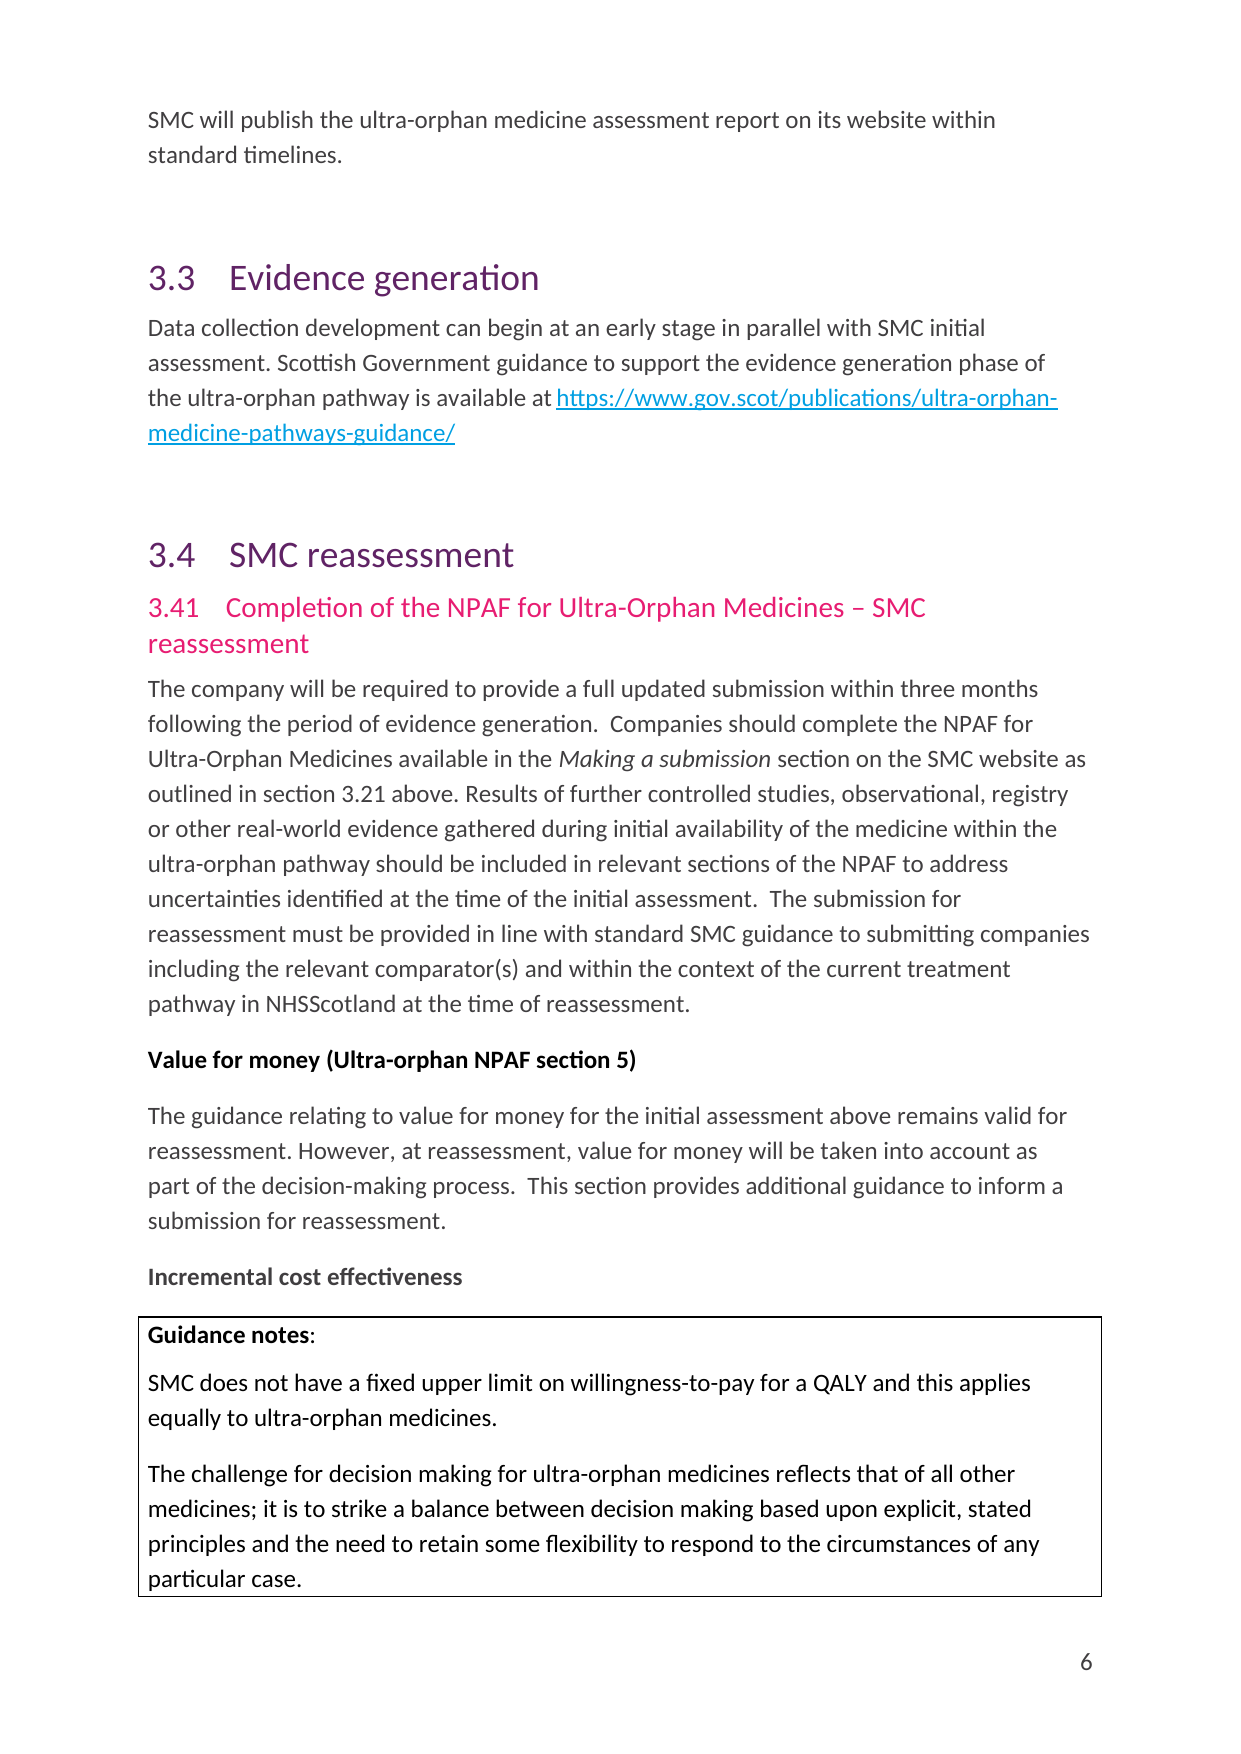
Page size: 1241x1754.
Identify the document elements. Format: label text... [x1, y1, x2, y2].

text The company will be required to provide a full updated submission within three months following the period of evidence generation. Companies should complete the NPAF for Ultra-Orphan Medicines available in the Making a submission section on the SMC website as outlined in section 3.21 above. Results of further controlled studies, observational, registry or other real-world evidence gathered during initial availability of the medicine within the ultra-orphan pathway should be included in relevant sections of the NPAF to address uncertainties identified at the time of the initial assessment. The submission for reassessment must be provided in line with standard SMC guidance to submitting companies including the relevant comparator(s) and within the context of the current treatment pathway in NHSScotland at the time of reassessment. [148, 673, 1093, 1019]
text Guidance notes: [139, 1318, 1101, 1350]
text Data collection development can begin at an early stage in parallel with SMC initial assessment. Scottish Government guidance to support the evidence generation phase of the ultra-orphan pathway is available at https://www.gov.scot/publications/ultra-orphan-medicine-pathways-guidance/ [148, 312, 1074, 447]
subtitle 3.4 SMC reassessment [148, 531, 1093, 577]
text Incremental cost effectiveness [148, 1261, 1073, 1291]
subtitle 3.3 Evidence generation [148, 253, 1093, 299]
text The guidance relating to value for money for the initial assessment above remains valid for reassessment. However, at reassessment, value for money will be taken into account as part of the decision-making process. This section provides additional guidance to inform a submission for reassessment. [148, 1100, 1073, 1235]
text SMC will publish the ultra-orphan medicine assessment report on its website within standard timelines. [148, 104, 1073, 170]
text Value for money (Ultra-orphan NPAF section 5) [148, 1044, 1093, 1074]
text SMC does not have a fixed upper limit on willingness-to-pay for a QALY and this applies equally to ultra-orphan medicines. [139, 1364, 1101, 1433]
text The challenge for decision making for ultra-orphan medicines reflects that of all other medicines; it is to strike a balance between decision making based upon explicit, stated principles and the need to retain some flexibility to respond to the circumstances of any particular case. [139, 1455, 1101, 1596]
subtitle 3.41 Completion of the NPAF for Ultra-Orphan Medicines – SMC reassessment [148, 589, 1093, 661]
